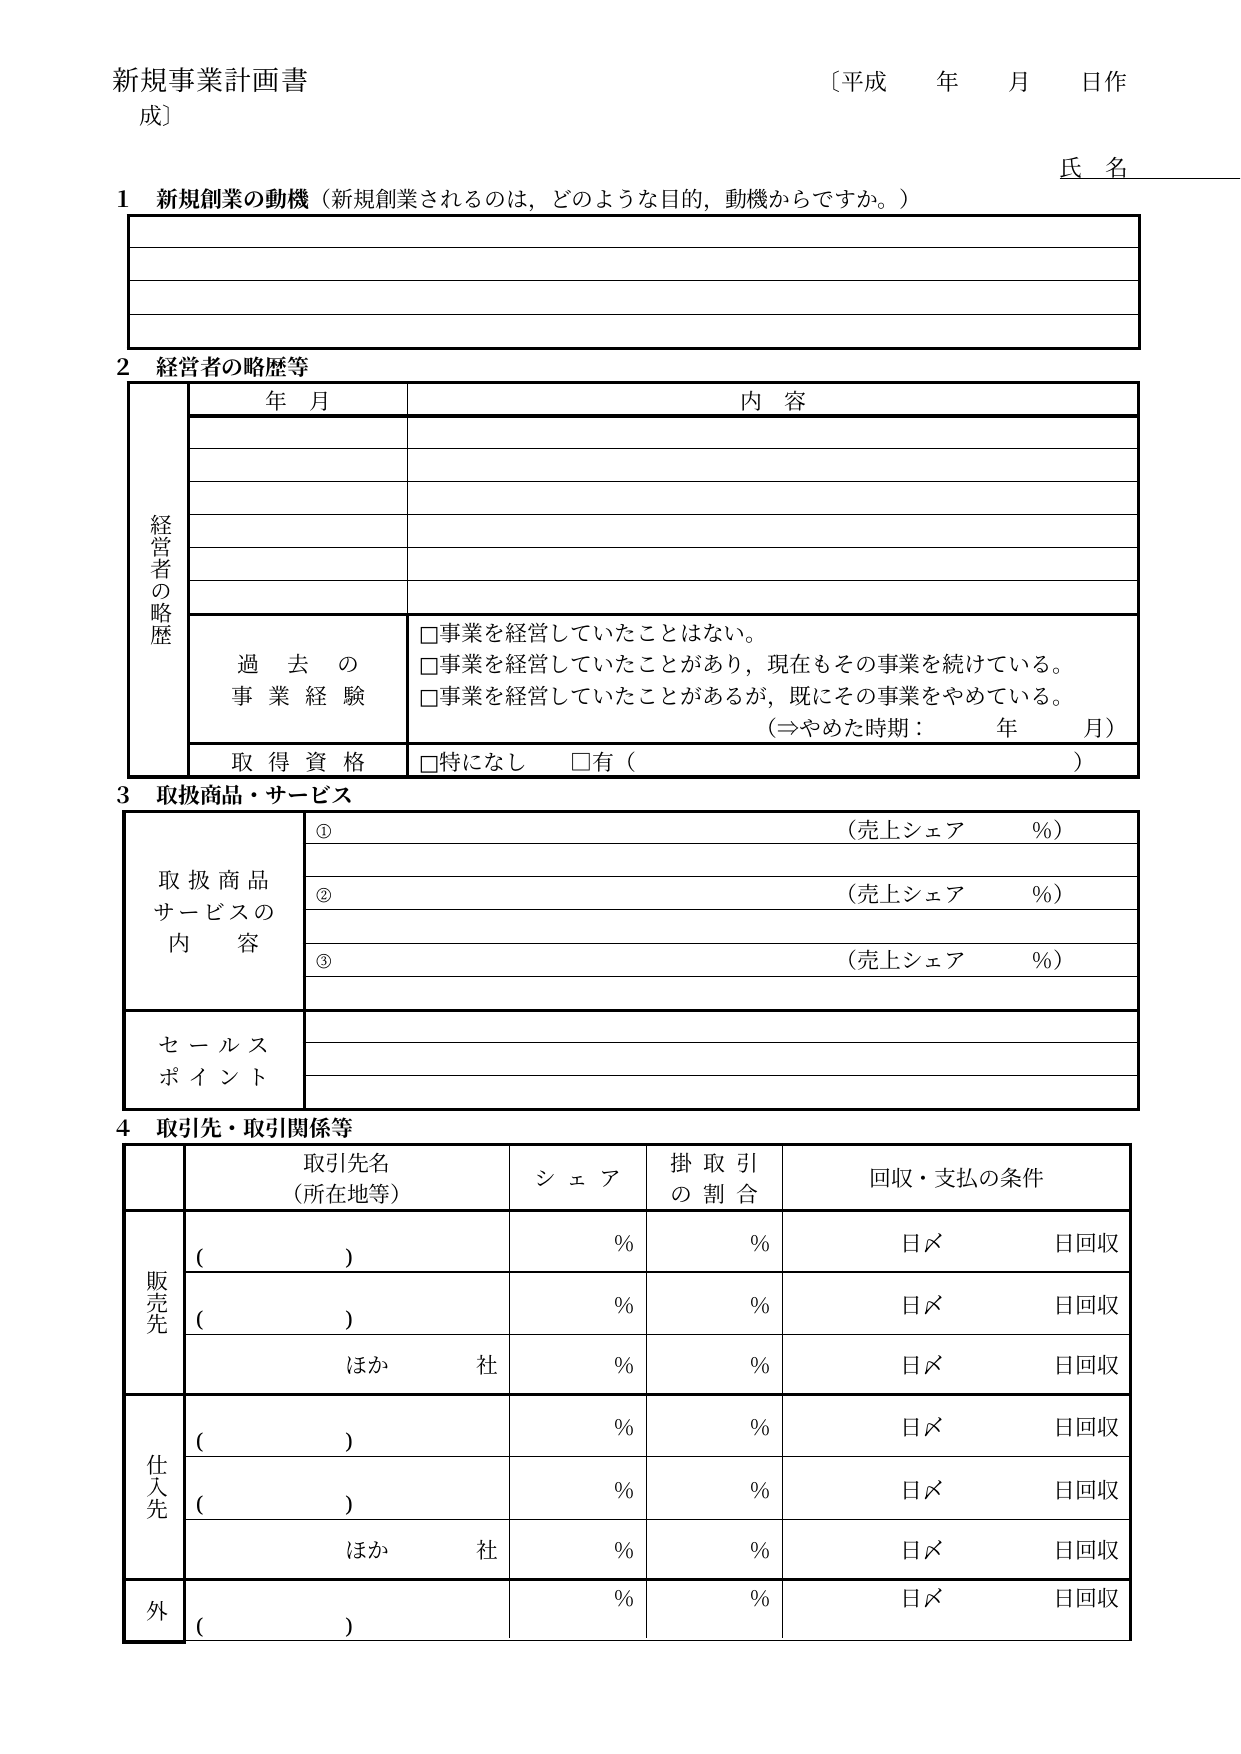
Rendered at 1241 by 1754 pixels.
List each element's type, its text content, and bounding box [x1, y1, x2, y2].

table_cell 日〆 日回収 [783, 1581, 1129, 1640]
table_cell ％ [510, 1212, 646, 1271]
table_cell 日〆 日回収 [783, 1212, 1129, 1271]
table_cell 日〆 日回収 [783, 1396, 1129, 1456]
table_header 内 容 [408, 384, 1137, 414]
table_cell [190, 418, 407, 447]
table_cell [190, 548, 407, 580]
table_cell [190, 482, 407, 514]
table_cell ③ （売上シェア ％） [306, 944, 1137, 976]
table_header [126, 1146, 183, 1209]
table_header 年 月 [190, 384, 407, 414]
table_cell 仕入先 [126, 1396, 183, 1578]
table_header 経営者の略歴 [130, 384, 187, 775]
table_cell ％ [510, 1520, 646, 1578]
table_cell [408, 581, 1137, 613]
table_cell ％ [647, 1273, 782, 1334]
table_cell 日〆 日回収 [783, 1457, 1129, 1519]
table_cell [130, 248, 1138, 280]
table_cell ( ) [186, 1457, 509, 1519]
table_cell 過去の 事業経験 [190, 616, 406, 742]
text ４ 取引先・取引関係等 [112, 1111, 1128, 1143]
table_header 掛取引 の割合 [647, 1146, 782, 1209]
table_cell [190, 581, 407, 613]
text ３ 取扱商品・サービス [112, 778, 1128, 810]
table_cell ％ [510, 1335, 646, 1393]
table_cell ％ [647, 1335, 782, 1393]
table_cell [306, 1043, 1137, 1075]
table_cell ( ) [186, 1581, 509, 1640]
table_cell 外注先 [126, 1581, 183, 1640]
table_cell ％ [647, 1396, 782, 1456]
table_cell ％ [647, 1520, 782, 1578]
table_cell [190, 515, 407, 547]
table_cell [306, 1012, 1137, 1042]
table_cell [408, 449, 1137, 481]
text ２ 経営者の略歴等 [112, 350, 1128, 381]
table_cell ② （売上シェア ％） [306, 877, 1137, 909]
table_cell ( ) [186, 1273, 509, 1334]
table_cell 販売先 [126, 1212, 183, 1393]
table_cell ％ [509, 1581, 646, 1640]
table_cell [408, 482, 1137, 514]
table_cell ( ) [186, 1212, 509, 1271]
table_cell 取得資格 [190, 745, 406, 775]
table_cell □事業を経営していたことはない。 □事業を経営していたことがあり，現在もその事業を続けている。 □事業を経営していたことがあるが，既にその事業をやめている。 （⇒やめた時期： 年 月） [409, 616, 1137, 742]
table_cell [190, 449, 407, 481]
table_cell [306, 910, 1137, 942]
text １ 新規創業の動機（新規創業されるのは，どのような目的，動機からですか。） [112, 183, 1128, 214]
table_cell セールス ポイント [126, 1012, 303, 1108]
text 氏 名 [112, 150, 1128, 183]
table_cell 日〆 日回収 [783, 1335, 1129, 1393]
table_header シェア [510, 1146, 646, 1209]
table_cell 日〆 日回収 [783, 1273, 1129, 1334]
text 新規事業計画書 〔平成 年 月 日作成〕 [112, 59, 1128, 131]
table_cell [306, 977, 1137, 1009]
table_cell ほか 社 [186, 1520, 509, 1578]
table_cell [130, 281, 1138, 313]
table_cell [408, 548, 1137, 580]
table_cell [408, 418, 1137, 447]
table_cell ％ [510, 1273, 646, 1334]
table_cell ％ [647, 1212, 782, 1271]
table_cell ％ [510, 1396, 646, 1456]
table_cell □特になし □有（ ） [409, 745, 1137, 775]
table_cell ％ [646, 1581, 782, 1640]
table_header [130, 217, 1138, 247]
table_header 取引先名 （所在地等） [186, 1146, 509, 1209]
table_header ① （売上シェア ％） [306, 813, 1137, 843]
table_cell ％ [647, 1457, 782, 1519]
table_header 回収・支払の条件 [783, 1146, 1129, 1209]
table_cell ％ [510, 1457, 646, 1519]
table_cell 日〆 日回収 [783, 1520, 1129, 1578]
table_cell ( ) [186, 1396, 509, 1456]
table_cell [306, 844, 1137, 876]
table_cell [408, 515, 1137, 547]
table_cell [130, 315, 1138, 347]
table_header 取扱商品 サービスの 内容 [126, 813, 303, 1009]
table_cell [306, 1076, 1137, 1108]
table_cell ほか 社 [186, 1335, 509, 1393]
